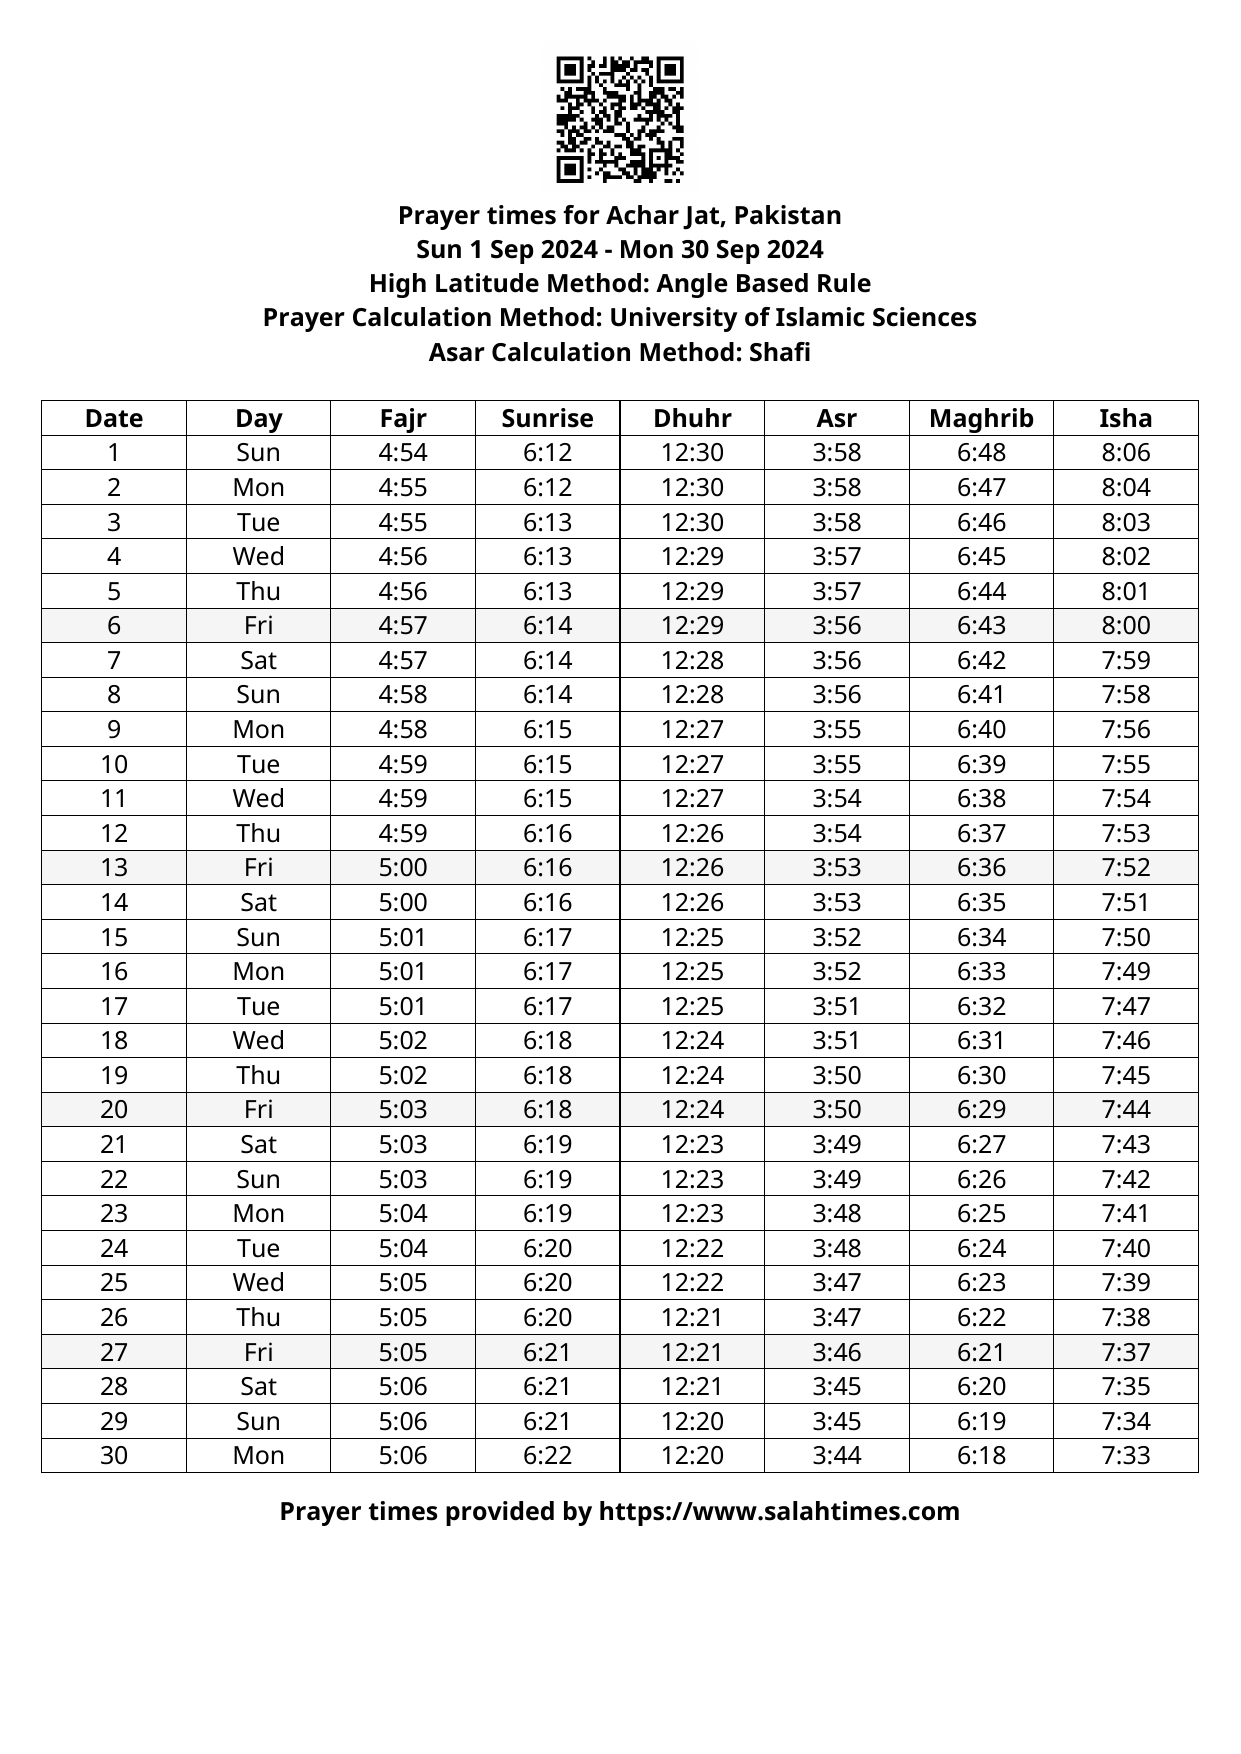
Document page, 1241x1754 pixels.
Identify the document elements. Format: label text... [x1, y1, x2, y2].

table_cell 5:06 [331, 1404, 475, 1437]
table_cell 6:13 [476, 505, 619, 538]
table_cell 5:03 [331, 1093, 475, 1126]
table_cell 10 [42, 747, 186, 780]
table_cell 6:15 [476, 781, 619, 815]
table_cell 3:49 [765, 1127, 909, 1161]
table_cell 4:58 [331, 678, 475, 711]
table_cell 12:21 [621, 1369, 764, 1403]
table_cell 7:34 [1054, 1404, 1198, 1437]
table_cell 12:25 [621, 954, 764, 988]
table_cell 6:27 [910, 1127, 1053, 1161]
table_cell 12:20 [621, 1404, 764, 1437]
table_cell 23 [42, 1196, 186, 1230]
table_cell 12:22 [621, 1266, 764, 1299]
table_cell 6:21 [476, 1404, 619, 1437]
table_cell Thu [187, 1058, 330, 1092]
table_cell 12:23 [621, 1196, 764, 1230]
table_cell 4:54 [331, 436, 475, 469]
table_cell 7:58 [1054, 678, 1198, 711]
table_cell 6:45 [910, 539, 1053, 573]
table_cell 6:21 [476, 1335, 619, 1368]
table_cell 6:35 [910, 885, 1053, 919]
table_cell 4:57 [331, 643, 475, 677]
table_cell 4:55 [331, 470, 475, 504]
table_cell 6:19 [910, 1404, 1053, 1437]
table_cell 8:04 [1054, 470, 1198, 504]
table_cell 12:30 [621, 470, 764, 504]
table_cell 7:49 [1054, 954, 1198, 988]
picture [542, 41, 699, 198]
table_cell Sun [187, 920, 330, 953]
table_cell 3:53 [765, 851, 909, 884]
table_cell Fri [187, 609, 330, 642]
table_cell 3:51 [765, 1024, 909, 1057]
table_cell 4:59 [331, 747, 475, 780]
table_cell 3:52 [765, 954, 909, 988]
table_cell 5:00 [331, 851, 475, 884]
table_cell 12:21 [621, 1335, 764, 1368]
table_cell Mon [187, 712, 330, 746]
table_cell 12:25 [621, 920, 764, 953]
table_cell 16 [42, 954, 186, 988]
table_cell 12:23 [621, 1127, 764, 1161]
table_cell Wed [187, 1266, 330, 1299]
table_cell Mon [187, 1196, 330, 1230]
table_cell 7:42 [1054, 1162, 1198, 1195]
table_cell 7 [42, 643, 186, 677]
table_cell 6:41 [910, 678, 1053, 711]
table_cell 6:34 [910, 920, 1053, 953]
table_header Fajr [331, 401, 475, 434]
table_cell Thu [187, 574, 330, 607]
table_cell 2 [42, 470, 186, 504]
table_cell 3:51 [765, 989, 909, 1022]
table_cell 5:04 [331, 1231, 475, 1264]
table_cell 12:24 [621, 1058, 764, 1092]
table_cell 3:50 [765, 1058, 909, 1092]
table_cell 6:20 [476, 1266, 619, 1299]
table_cell 6:17 [476, 920, 619, 953]
table_cell 5:01 [331, 954, 475, 988]
table_cell 5:04 [331, 1196, 475, 1230]
table_cell 12:27 [621, 712, 764, 746]
table_cell 4:56 [331, 539, 475, 573]
table_cell 5:02 [331, 1058, 475, 1092]
table_cell Tue [187, 989, 330, 1022]
table_cell 1 [42, 436, 186, 469]
table_cell 4:55 [331, 505, 475, 538]
table_cell 7:33 [1054, 1439, 1198, 1472]
table_cell 4:56 [331, 574, 475, 607]
table_cell Fri [187, 1335, 330, 1368]
table_cell 3:52 [765, 920, 909, 953]
table_cell 6:18 [910, 1439, 1053, 1472]
table_cell 6:12 [476, 470, 619, 504]
table_cell 6:25 [910, 1196, 1053, 1230]
table_cell 17 [42, 989, 186, 1022]
table_cell 3:56 [765, 678, 909, 711]
table_cell 3:57 [765, 539, 909, 573]
text Prayer times for Achar Jat, Pakistan [42, 198, 1198, 232]
table_cell 6:22 [910, 1300, 1053, 1334]
table_cell 12:28 [621, 643, 764, 677]
table_cell 3:55 [765, 747, 909, 780]
table_cell 6:42 [910, 643, 1053, 677]
table_cell 19 [42, 1058, 186, 1092]
table_cell 21 [42, 1127, 186, 1161]
table_cell Tue [187, 1231, 330, 1264]
table_cell 6:39 [910, 747, 1053, 780]
table_cell 5:06 [331, 1369, 475, 1403]
table_cell Fri [187, 851, 330, 884]
table_cell 5:02 [331, 1024, 475, 1057]
table_cell 5:06 [331, 1439, 475, 1472]
table_cell 6:20 [910, 1369, 1053, 1403]
table_cell 6:33 [910, 954, 1053, 988]
text High Latitude Method: Angle Based Rule [42, 266, 1198, 300]
table_cell 12:24 [621, 1024, 764, 1057]
table_cell 5:01 [331, 920, 475, 953]
table_cell 12:29 [621, 574, 764, 607]
table_cell 5:05 [331, 1335, 475, 1368]
table_cell 6:21 [910, 1335, 1053, 1368]
table_cell 3:54 [765, 781, 909, 815]
table_cell Sat [187, 1369, 330, 1403]
table_header Maghrib [910, 401, 1053, 434]
table_cell 12:27 [621, 747, 764, 780]
table_cell 4:59 [331, 816, 475, 849]
table_cell 6:37 [910, 816, 1053, 849]
text Prayer times provided by https://www.salahtimes.com [42, 1494, 1198, 1528]
table_cell 6:24 [910, 1231, 1053, 1264]
table_cell 5:00 [331, 885, 475, 919]
table_cell 6:15 [476, 712, 619, 746]
table_cell 6:16 [476, 885, 619, 919]
table_cell Sun [187, 678, 330, 711]
table_cell 5:05 [331, 1266, 475, 1299]
table_cell Mon [187, 1439, 330, 1472]
table_cell 6:17 [476, 954, 619, 988]
table_cell 3:46 [765, 1335, 909, 1368]
table_cell 7:44 [1054, 1093, 1198, 1126]
table_cell 6:18 [476, 1024, 619, 1057]
table_cell 12:27 [621, 781, 764, 815]
table_cell 12:26 [621, 816, 764, 849]
table_cell 3:45 [765, 1369, 909, 1403]
table_cell Sat [187, 643, 330, 677]
table_cell 3:48 [765, 1231, 909, 1264]
table_cell 5:01 [331, 989, 475, 1022]
table_cell 6:12 [476, 436, 619, 469]
table_cell 7:59 [1054, 643, 1198, 677]
table_cell 6:21 [476, 1369, 619, 1403]
table_cell 6:13 [476, 574, 619, 607]
table_cell 12:21 [621, 1300, 764, 1334]
table_cell 7:38 [1054, 1300, 1198, 1334]
table_cell 8:02 [1054, 539, 1198, 573]
table_cell 3:57 [765, 574, 909, 607]
table_cell Wed [187, 1024, 330, 1057]
table_cell 3:58 [765, 505, 909, 538]
table_header Asr [765, 401, 909, 434]
table_cell 3:47 [765, 1266, 909, 1299]
table_cell Thu [187, 816, 330, 849]
table_cell 7:40 [1054, 1231, 1198, 1264]
table_cell 25 [42, 1266, 186, 1299]
table_cell 6:14 [476, 609, 619, 642]
table_cell 27 [42, 1335, 186, 1368]
table_cell 4:59 [331, 781, 475, 815]
table_cell 6:14 [476, 643, 619, 677]
table_cell 6:13 [476, 539, 619, 573]
text Sun 1 Sep 2024 - Mon 30 Sep 2024 [42, 232, 1198, 266]
table_cell 7:53 [1054, 816, 1198, 849]
table_cell 5:03 [331, 1162, 475, 1195]
table_cell 7:55 [1054, 747, 1198, 780]
table_cell Wed [187, 539, 330, 573]
table_cell 18 [42, 1024, 186, 1057]
table_cell 6:32 [910, 989, 1053, 1022]
table_cell 12:20 [621, 1439, 764, 1472]
table_cell 3:49 [765, 1162, 909, 1195]
table_cell 4:58 [331, 712, 475, 746]
table_cell 7:46 [1054, 1024, 1198, 1057]
table_cell 6:31 [910, 1024, 1053, 1057]
table_header Date [42, 401, 186, 434]
table_cell 4 [42, 539, 186, 573]
table_cell 6:44 [910, 574, 1053, 607]
text Prayer Calculation Method: University of Islamic Sciences [42, 300, 1198, 334]
table_cell 7:43 [1054, 1127, 1198, 1161]
table_cell 6:26 [910, 1162, 1053, 1195]
table_cell 3:47 [765, 1300, 909, 1334]
table_cell 12:23 [621, 1162, 764, 1195]
table_cell 6:46 [910, 505, 1053, 538]
table_cell 6:40 [910, 712, 1053, 746]
table_cell 12:22 [621, 1231, 764, 1264]
table_cell 7:39 [1054, 1266, 1198, 1299]
table_header Sunrise [476, 401, 619, 434]
table_cell 7:47 [1054, 989, 1198, 1022]
table_cell 12:25 [621, 989, 764, 1022]
table_cell 6:20 [476, 1231, 619, 1264]
table_cell 6:30 [910, 1058, 1053, 1092]
table_cell 28 [42, 1369, 186, 1403]
table_cell 7:45 [1054, 1058, 1198, 1092]
table_cell 6:36 [910, 851, 1053, 884]
table_cell 6:18 [476, 1093, 619, 1126]
table_cell 7:35 [1054, 1369, 1198, 1403]
table_cell 5:05 [331, 1300, 475, 1334]
table_cell 6:14 [476, 678, 619, 711]
table_cell 12:29 [621, 609, 764, 642]
table_cell 3:44 [765, 1439, 909, 1472]
table_cell Sat [187, 885, 330, 919]
table_cell 24 [42, 1231, 186, 1264]
table_cell 7:52 [1054, 851, 1198, 884]
table_cell 3:50 [765, 1093, 909, 1126]
table_header Day [187, 401, 330, 434]
table_cell 5:03 [331, 1127, 475, 1161]
table_cell 6:15 [476, 747, 619, 780]
table_cell 6:18 [476, 1058, 619, 1092]
table_cell 6:29 [910, 1093, 1053, 1126]
table_cell 20 [42, 1093, 186, 1126]
table_cell 6:48 [910, 436, 1053, 469]
table_cell 7:41 [1054, 1196, 1198, 1230]
table_cell 3:56 [765, 609, 909, 642]
table_cell 4:57 [331, 609, 475, 642]
table_cell Thu [187, 1300, 330, 1334]
table_cell 3:55 [765, 712, 909, 746]
table_cell 13 [42, 851, 186, 884]
table_cell 6:19 [476, 1127, 619, 1161]
table_cell 7:50 [1054, 920, 1198, 953]
table_cell Sun [187, 1162, 330, 1195]
table_header Isha [1054, 401, 1198, 434]
table_cell 11 [42, 781, 186, 815]
table_cell 3:58 [765, 470, 909, 504]
table_cell Mon [187, 954, 330, 988]
table_cell 12:30 [621, 505, 764, 538]
table_cell 7:54 [1054, 781, 1198, 815]
table_cell 3:53 [765, 885, 909, 919]
table_cell 29 [42, 1404, 186, 1437]
table_cell 6:20 [476, 1300, 619, 1334]
table_cell 6:16 [476, 851, 619, 884]
table_cell 12:26 [621, 885, 764, 919]
table_cell 6:23 [910, 1266, 1053, 1299]
table_cell 12 [42, 816, 186, 849]
table_cell Mon [187, 470, 330, 504]
table_cell 3 [42, 505, 186, 538]
table_cell 26 [42, 1300, 186, 1334]
table_cell 6:43 [910, 609, 1053, 642]
table_cell 6:19 [476, 1196, 619, 1230]
table_cell 12:28 [621, 678, 764, 711]
table_cell 7:51 [1054, 885, 1198, 919]
table_cell 3:54 [765, 816, 909, 849]
table_cell 12:29 [621, 539, 764, 573]
table_cell 7:56 [1054, 712, 1198, 746]
text Asar Calculation Method: Shafi [42, 334, 1198, 368]
table_cell Tue [187, 505, 330, 538]
table_cell 9 [42, 712, 186, 746]
table_cell Sat [187, 1127, 330, 1161]
table_cell 8:01 [1054, 574, 1198, 607]
table_cell 12:30 [621, 436, 764, 469]
table_cell 30 [42, 1439, 186, 1472]
table_cell 15 [42, 920, 186, 953]
table_cell 3:45 [765, 1404, 909, 1437]
table_cell Sun [187, 436, 330, 469]
table_cell 14 [42, 885, 186, 919]
table_cell 3:56 [765, 643, 909, 677]
table_cell 8:06 [1054, 436, 1198, 469]
table_cell 8:00 [1054, 609, 1198, 642]
table_cell Wed [187, 781, 330, 815]
table_header Dhuhr [621, 401, 764, 434]
table_cell 7:37 [1054, 1335, 1198, 1368]
table_cell Sun [187, 1404, 330, 1437]
table_cell 6:38 [910, 781, 1053, 815]
table_cell 6:16 [476, 816, 619, 849]
table_cell Tue [187, 747, 330, 780]
table_cell 12:26 [621, 851, 764, 884]
table_cell 6 [42, 609, 186, 642]
table_cell 6:22 [476, 1439, 619, 1472]
table_cell 6:17 [476, 989, 619, 1022]
table_cell 5 [42, 574, 186, 607]
table_cell 6:19 [476, 1162, 619, 1195]
table_cell 22 [42, 1162, 186, 1195]
table_cell 3:48 [765, 1196, 909, 1230]
table_cell 3:58 [765, 436, 909, 469]
table_cell 12:24 [621, 1093, 764, 1126]
table_cell 8 [42, 678, 186, 711]
table_cell Fri [187, 1093, 330, 1126]
table_cell 6:47 [910, 470, 1053, 504]
table_cell 8:03 [1054, 505, 1198, 538]
